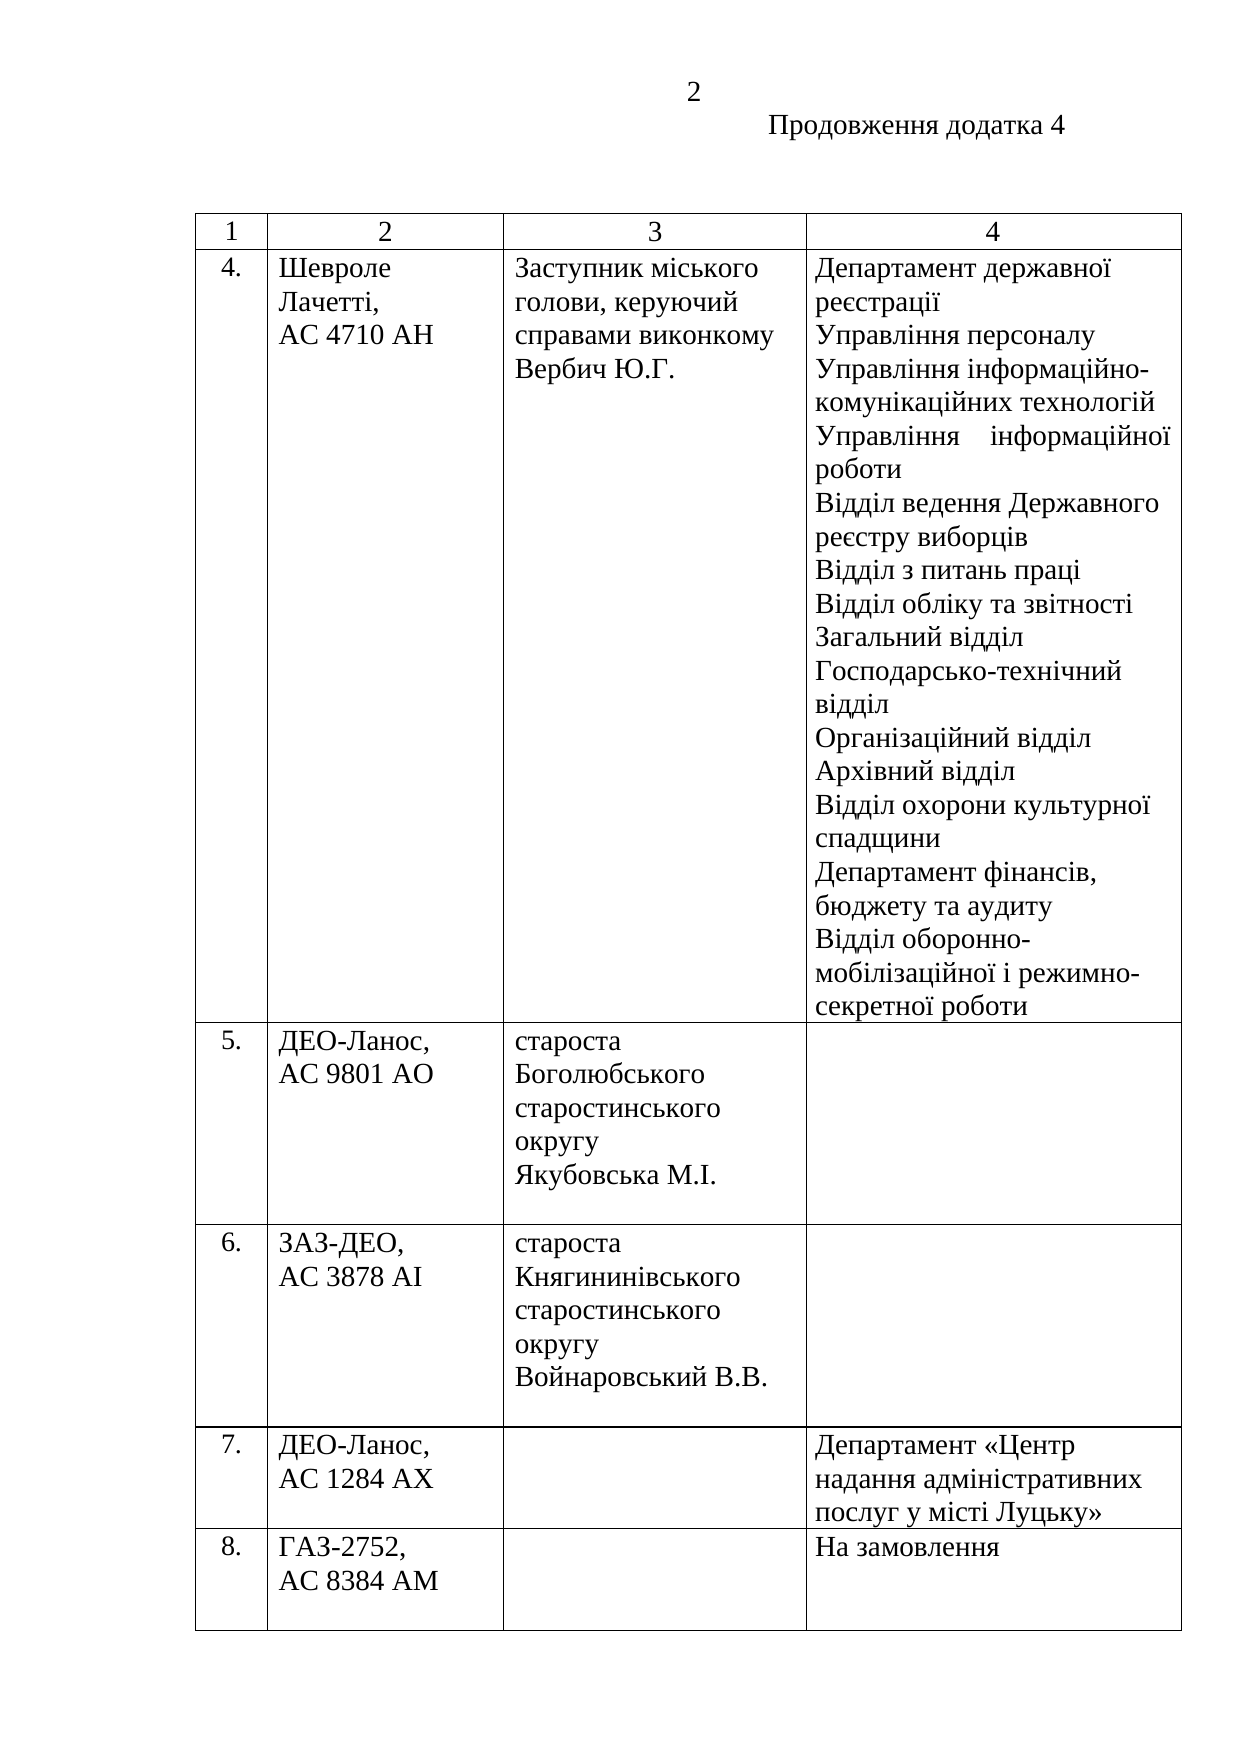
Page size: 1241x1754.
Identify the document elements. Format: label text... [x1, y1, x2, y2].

table_header 4 [807, 214, 1181, 249]
table_cell 5. [196, 1023, 267, 1224]
table_cell ГАЗ-2752, АС 8384 АМ [268, 1529, 503, 1630]
table_cell Заступник міського голови, керуючий справами виконкому Вербич Ю.Г. [504, 250, 806, 1022]
table_cell [807, 1225, 1181, 1426]
table_cell староста Княгининівського старостинського округу Войнаровський В.В. [504, 1225, 806, 1426]
table_cell Шевроле Лачетті, АС 4710 АН [268, 250, 503, 1022]
table_cell 4. [196, 250, 267, 1022]
table_cell [807, 1023, 1181, 1224]
table_header 3 [504, 214, 806, 249]
table_cell На замовлення [807, 1529, 1181, 1630]
table_header 1 [196, 214, 267, 249]
table_cell староста Боголюбського старостинського округу Якубовська М.І. [504, 1023, 806, 1224]
table_cell 7. [196, 1428, 267, 1528]
table_cell [504, 1428, 806, 1528]
table_cell Департамент державної реєстрації Управління персоналу Управління інформаційно-комунікаційних технологій Управління інформаційної роботи Відділ ведення Державного реєстру виборців Відділ з питань праці Відділ обліку та звітності Загальний відділ Господарсько-технічний відділ Організаційний відділ Архівний відділ Відділ охорони культурної спадщини Департамент фінансів, бюджету та аудиту Відділ оборонно-мобілізаційної і режимно-секретної роботи [807, 250, 1181, 1022]
table_cell [504, 1529, 806, 1630]
table_cell ЗАЗ-ДЕО, АС 3878 АІ [268, 1225, 503, 1426]
table_cell ДЕО-Ланос, АС 1284 АХ [268, 1428, 503, 1528]
table_cell Департамент «Центр надання адміністративних послуг у місті Луцьку» [807, 1428, 1181, 1528]
table_cell 6. [196, 1225, 267, 1426]
table_cell ДЕО-Ланос, АС 9801 АО [268, 1023, 503, 1224]
table_cell 8. [196, 1529, 267, 1630]
table_header 2 [268, 214, 503, 249]
